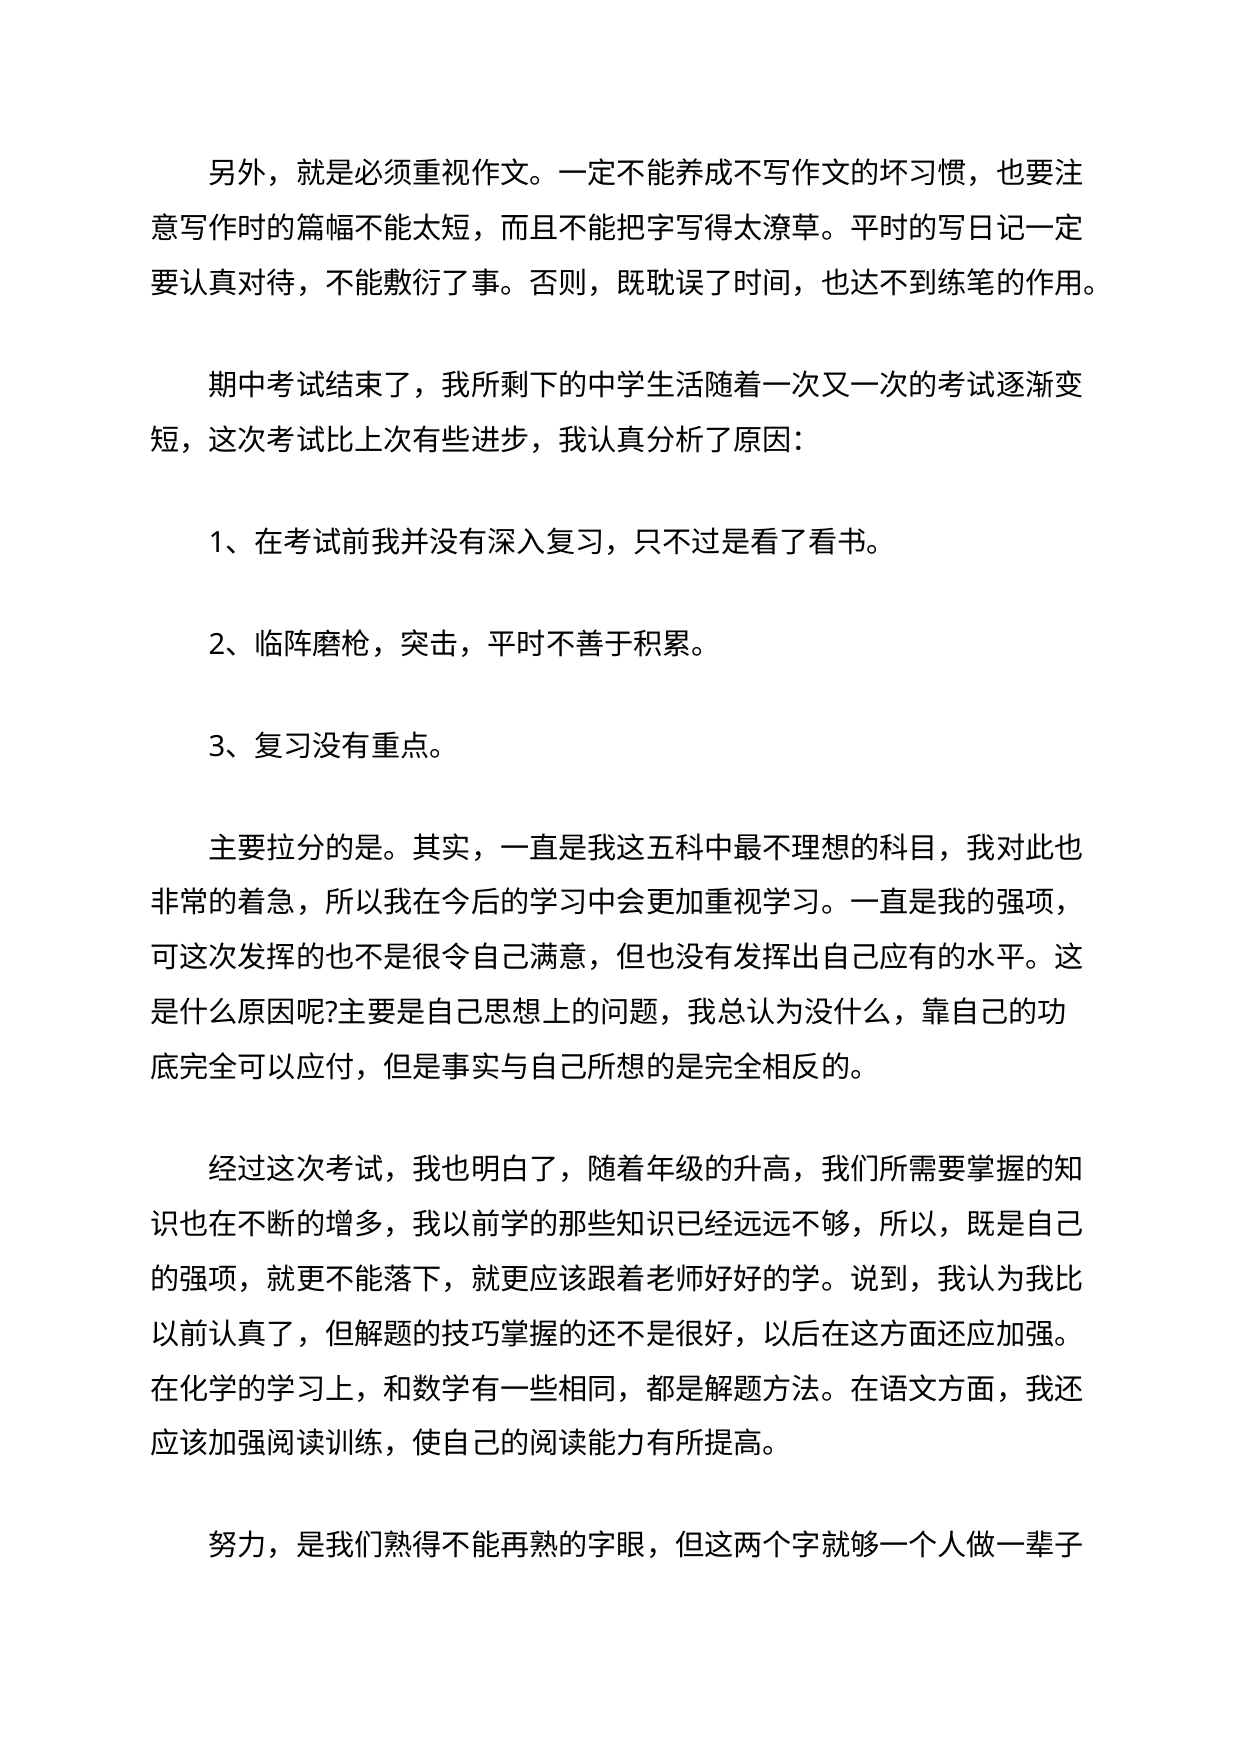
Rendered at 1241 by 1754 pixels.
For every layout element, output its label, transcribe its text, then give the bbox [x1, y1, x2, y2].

text 主要拉分的是。其实，一直是我这五科中最不理想的科目，我对此也非常的着急，所以我在今后的学习中会更加重视学习。一直是我的强项，可这次发挥的也不是很令自己满意，但也没有发挥出自己应有的水平。这是什么原因呢?主要是自己思想上的问题，我总认为没什么，靠自己的功底完全可以应付，但是事实与自己所想的是完全相反的。 [150, 824, 1090, 1086]
text 1、在考试前我并没有深入复习，只不过是看了看书。 [150, 518, 1090, 561]
text 另外，就是必须重视作文。一定不能养成不写作文的坏习惯，也要注意写作时的篇幅不能太短，而且不能把字写得太潦草。平时的写日记一定要认真对待，不能敷衍了事。否则，既耽误了时间，也达不到练笔的作用。 [150, 150, 1090, 302]
text 2、临阵磨枪，突击，平时不善于积累。 [150, 620, 1090, 663]
text 期中考试结束了，我所剩下的中学生活随着一次又一次的考试逐渐变短，这次考试比上次有些进步，我认真分析了原因： [150, 362, 1090, 459]
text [150, 1522, 1090, 1564]
text 3、复习没有重点。 [150, 722, 1090, 764]
text 经过这次考试，我也明白了，随着年级的升高，我们所需要掌握的知识也在不断的增多，我以前学的那些知识已经远远不够，所以，既是自己的强项，就更不能落下，就更应该跟着老师好好的学。说到，我认为我比以前认真了，但解题的技巧掌握的还不是很好，以后在这方面还应加强。在化学的学习上，和数学有一些相同，都是解题方法。在语文方面，我还应该加强阅读训练，使自己的阅读能力有所提高。 [150, 1146, 1090, 1462]
